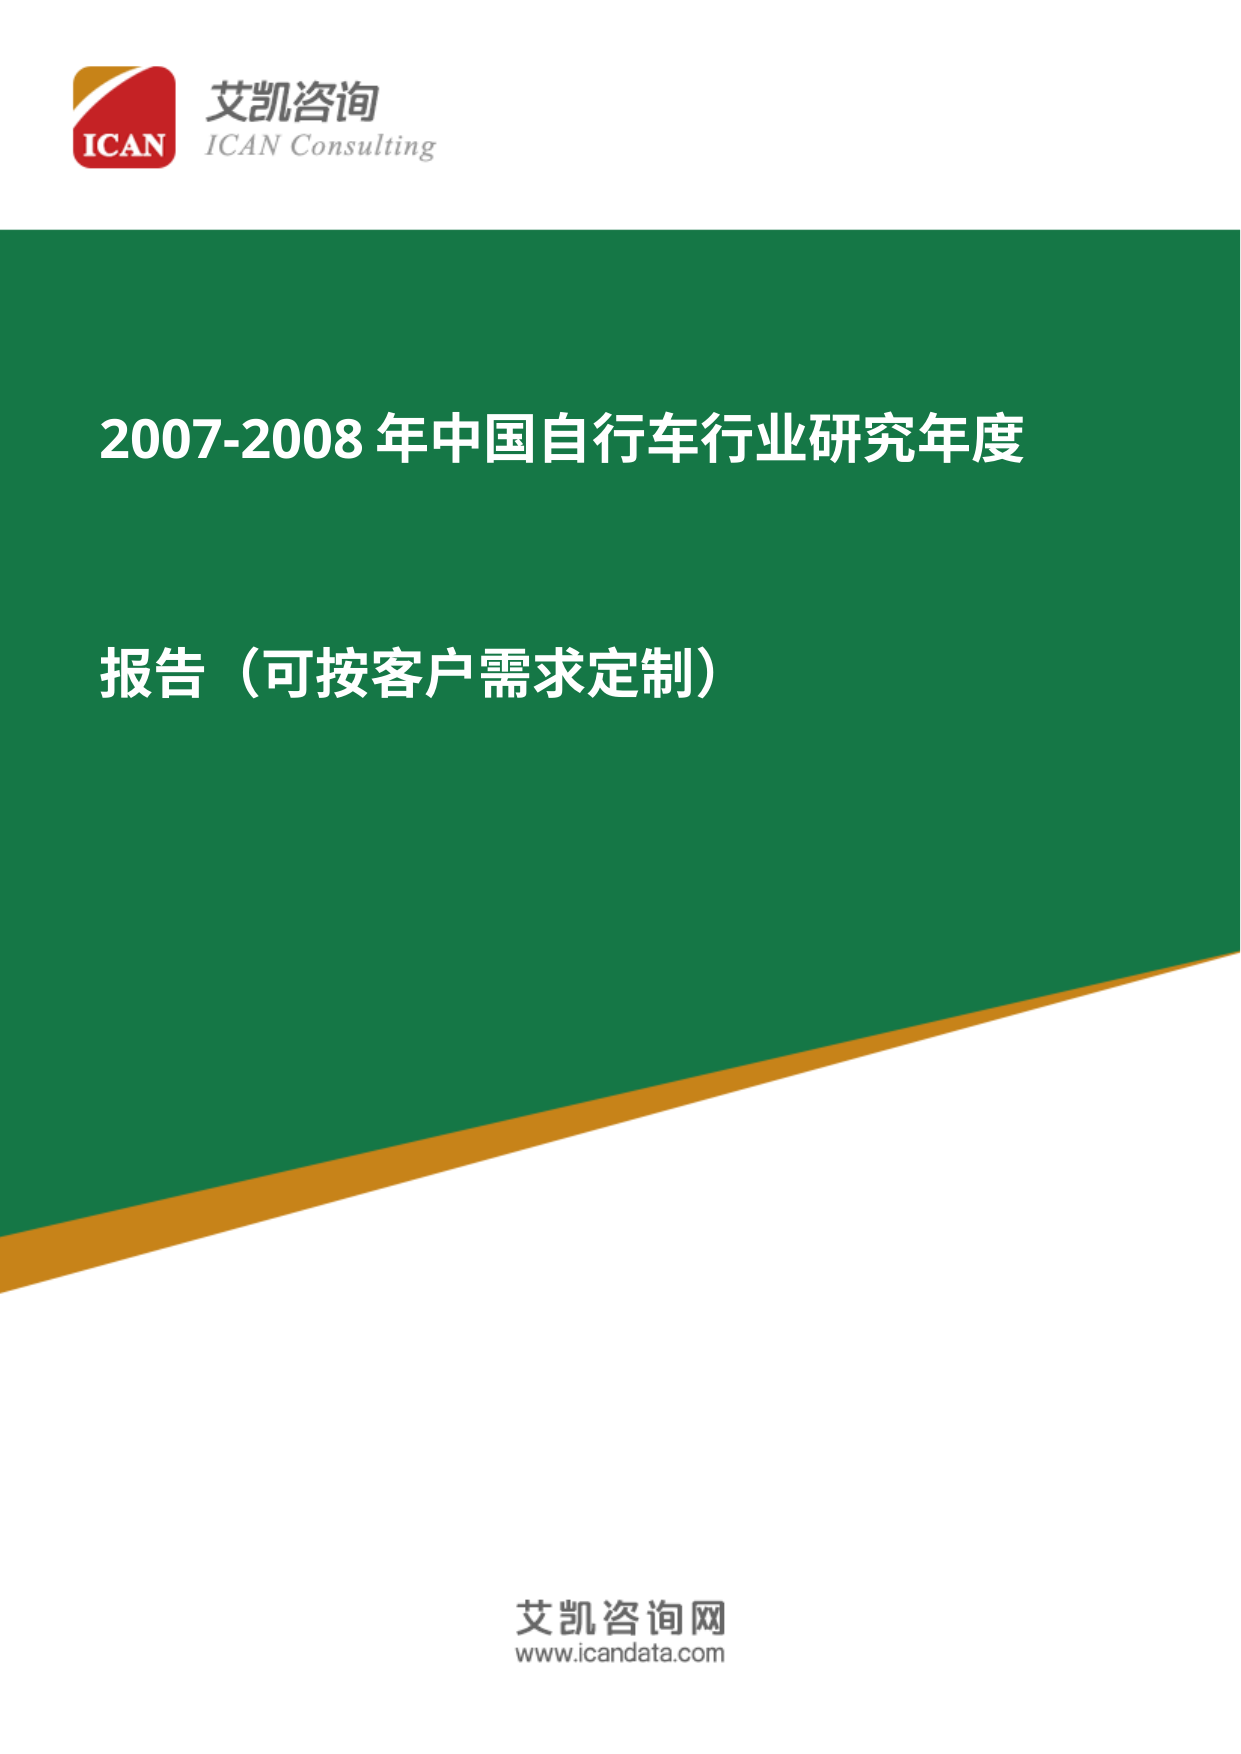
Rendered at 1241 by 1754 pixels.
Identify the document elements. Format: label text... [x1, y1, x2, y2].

picture [0, 5, 1241, 1754]
subtitle 2007-2008年中国自行车行业研究年度报告（可按客户需求定制） [99, 386, 1053, 718]
